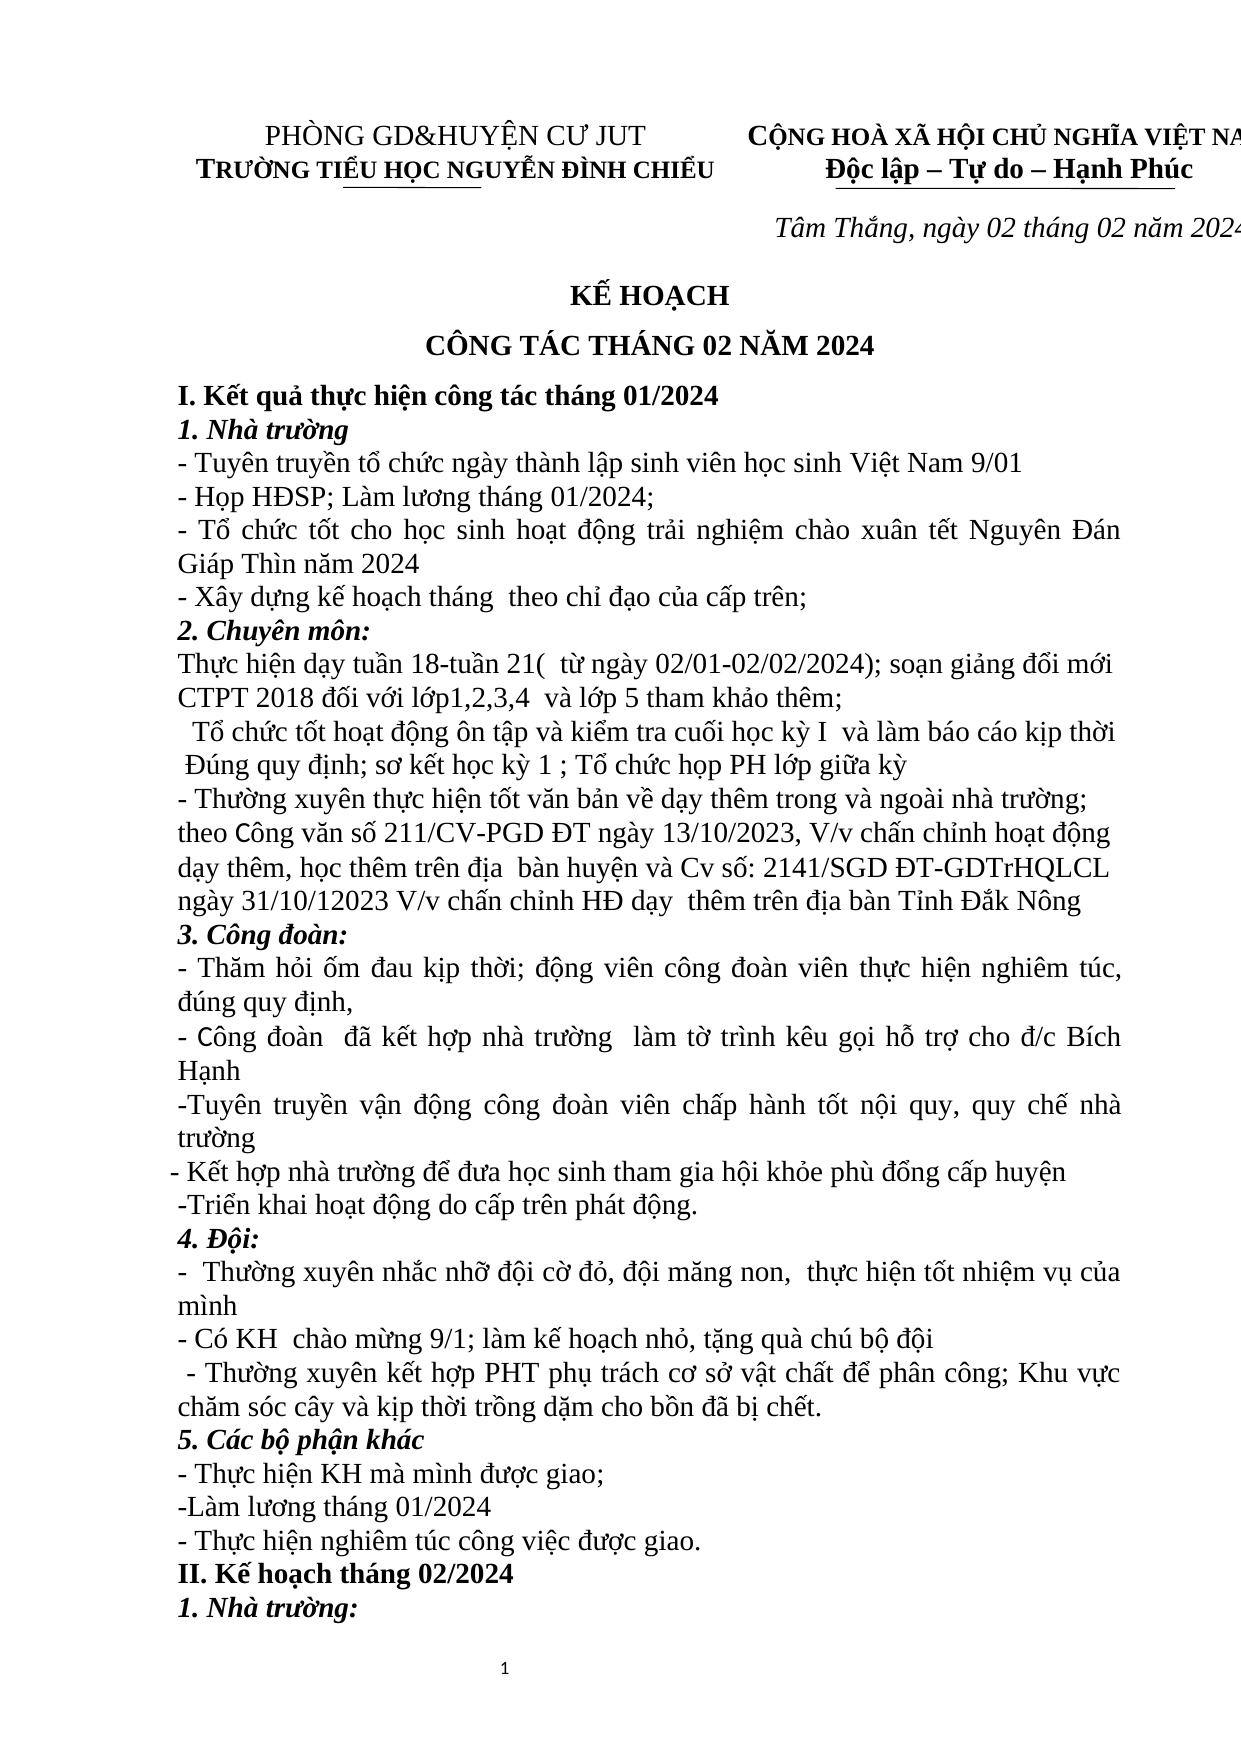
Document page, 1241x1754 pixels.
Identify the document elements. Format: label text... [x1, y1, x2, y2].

text - Công đoàn đã kết hợp nhà trường làm tờ trình kêu gọi hỗ trợ cho đ/c Bích Hạnh [177, 1018, 1122, 1087]
text CÔNG TÁC THÁNG 02 NĂM 2024 [177, 328, 1122, 362]
text - Có KH chào mừng 9/1; làm kế hoạch nhỏ, tặng quà chú bộ đội [177, 1322, 1122, 1355]
table_header CỘNG HOÀ XÃ HỘI CHỦ NGHĨA VIỆT NAM Độc lập – Tự do – Hạnh Phúc [733, 118, 1240, 185]
text - Thường xuyên nhắc nhỡ đội cờ đỏ, đội măng non, thực hiện tốt nhiệm vụ của mình [177, 1254, 1122, 1322]
text I. Kết quả thực hiện công tác tháng 01/2024 [177, 378, 1122, 412]
text 1. Nhà trường [177, 412, 1122, 445]
text - Thường xuyên kết hợp PHT phụ trách cơ sở vật chất để phân công; Khu vực chăm sóc cây và kịp thời trồng dặm cho bồn đã bị chết. [177, 1355, 1122, 1422]
text 3. Công đoàn: [177, 917, 1122, 951]
text - Kết hợp nhà trường để đưa học sinh tham gia hội khỏe phù đổng cấp huyện [133, 1154, 1122, 1187]
text 2. Chuyên môn: [177, 613, 1122, 647]
text - Tổ chức tốt cho học sinh hoạt động trải nghiệm chào xuân tết Nguyên Đán Giáp Thìn năm 2024 [177, 512, 1122, 579]
text 4. Đội: [177, 1221, 1122, 1254]
text Đúng quy định; sơ kết học kỳ 1 ; Tổ chức họp PH lớp giữa kỳ [177, 747, 1122, 781]
text II. Kế hoạch tháng 02/2024 [177, 1556, 1122, 1590]
table_cell [177, 185, 733, 244]
text - Thực hiện KH mà mình được giao; [177, 1456, 1122, 1489]
text - Họp HĐSP; Làm lương tháng 01/2024; [177, 479, 1122, 512]
table_header PHÒNG GD&HUYỆN CƯ JUT TRƯỜNG TIỂU HỌC NGUYỄN ĐÌNH CHIỂU [177, 118, 733, 185]
text - Thực hiện nghiêm túc công việc được giao. [177, 1523, 1122, 1556]
text - Xây dựng kế hoạch tháng theo chỉ đạo của cấp trên; [177, 579, 1122, 613]
text - Thăm hỏi ốm đau kịp thời; động viên công đoàn viên thực hiện nghiêm túc, đúng quy định, [177, 951, 1122, 1018]
text -Tuyên truyền vận động công đoàn viên chấp hành tốt nội quy, quy chế nhà trường [177, 1087, 1122, 1154]
text Tổ chức tốt hoạt động ôn tập và kiểm tra cuối học kỳ I và làm báo cáo kịp thời [177, 714, 1122, 747]
text -Làm lương tháng 01/2024 [177, 1489, 1122, 1523]
text 1. Nhà trường: [177, 1590, 1122, 1623]
text -Triển khai hoạt động do cấp trên phát động. [177, 1187, 1122, 1221]
text Thực hiện dạy tuần 18-tuần 21( từ ngày 02/01-02/02/2024); soạn giảng đổi mới CTPT 2018 đối với lớp1,2,3,4 và lớp 5 tham khảo thêm; [177, 647, 1122, 714]
table_cell Tâm Thắng, ngày 02 tháng 02 năm 2024 [733, 185, 1240, 244]
text KẾ HOẠCH [177, 278, 1122, 311]
text 5. Các bộ phận khác [177, 1422, 1122, 1456]
text - Tuyên truyền tổ chức ngày thành lập sinh viên học sinh Việt Nam 9/01 [177, 445, 1122, 479]
text - Thường xuyên thực hiện tốt văn bản về dạy thêm trong và ngoài nhà trường; theo Công văn số 211/CV-PGD ĐT ngày 13/10/2023, V/v chấn chỉnh hoạt động dạy thêm, học thêm trên địa bàn huyện và Cv số: 2141/SGD ĐT-GDTrHQLCL ngày 31/10/12023 V/v chấn chỉnh HĐ dạy thêm trên địa bàn Tỉnh Đắk Nông [177, 781, 1122, 917]
